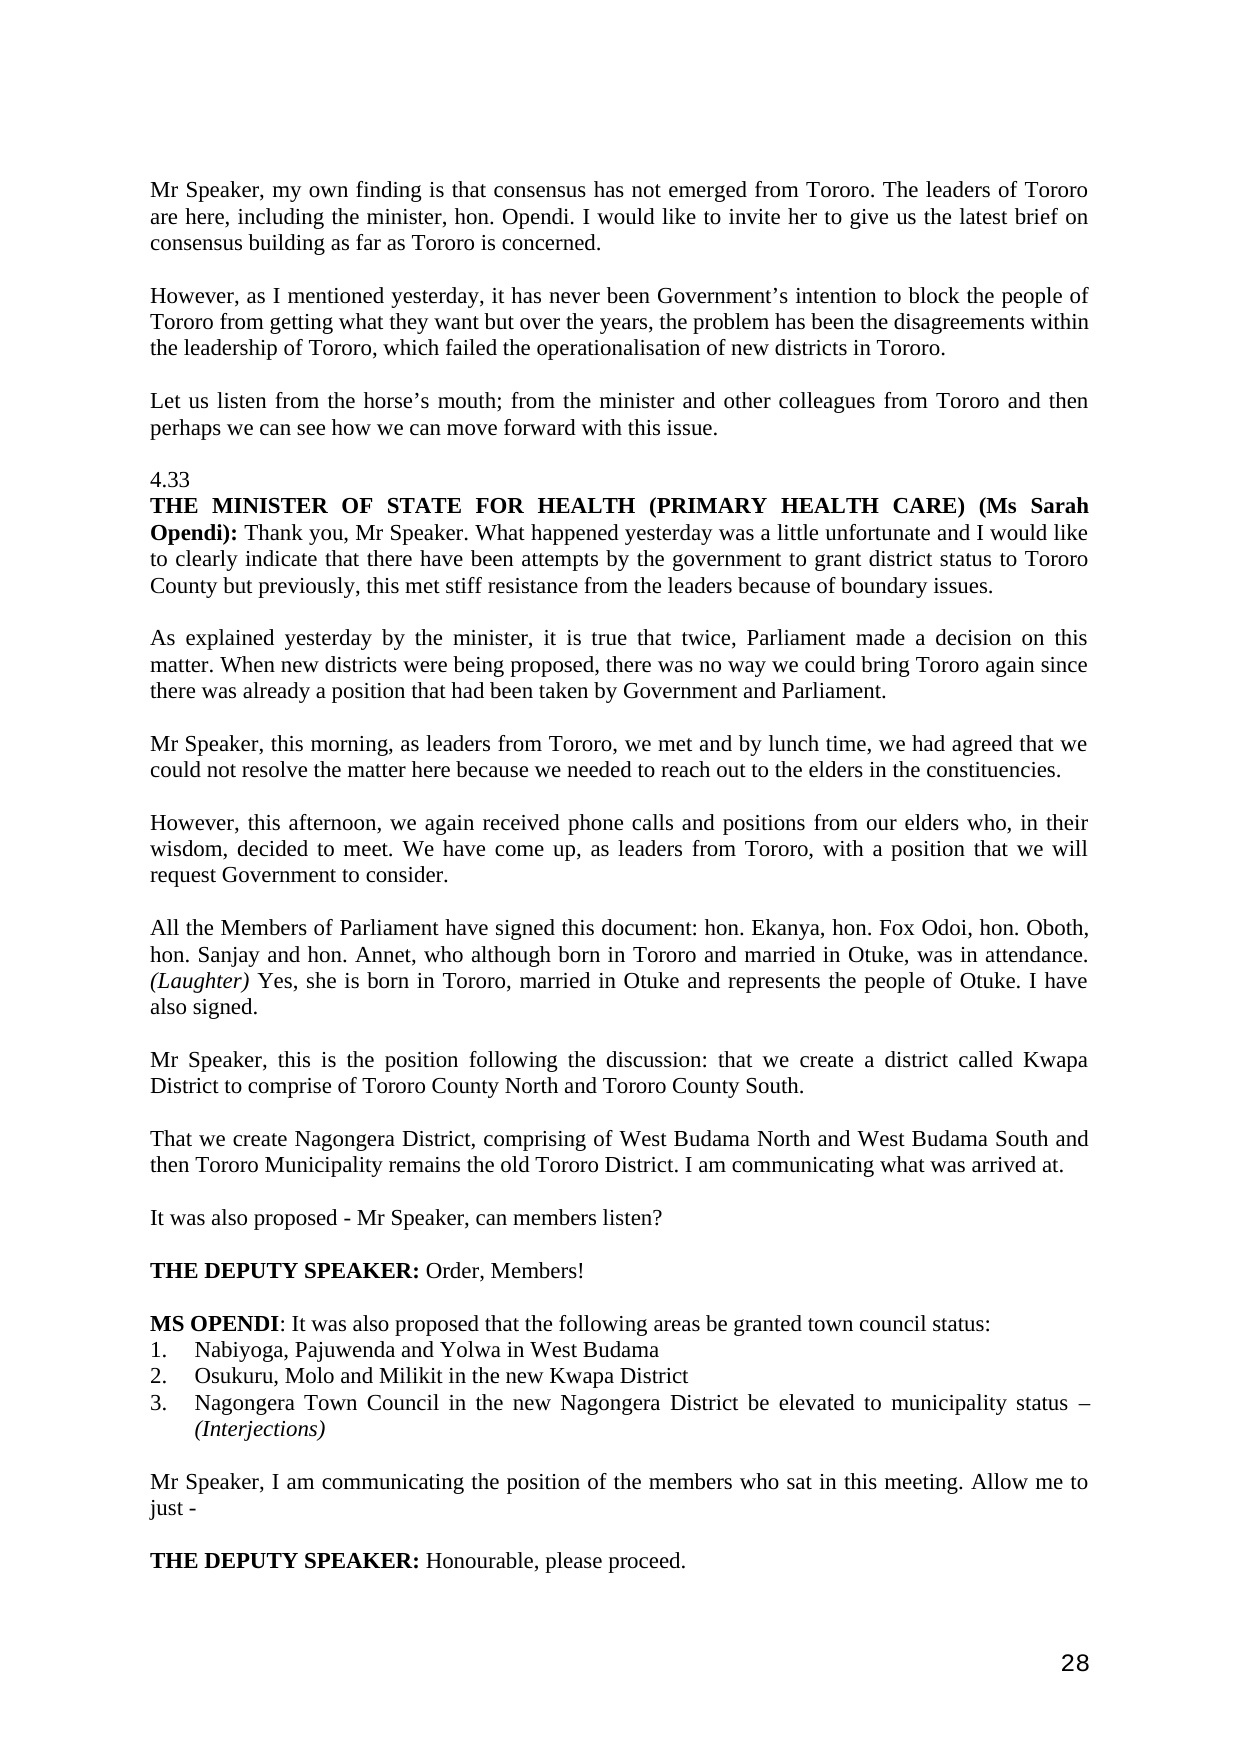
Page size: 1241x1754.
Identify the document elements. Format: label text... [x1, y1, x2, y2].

text THE MINISTER OF STATE FOR HEALTH (PRIMARY HEALTH CARE) (Ms Sarah Opendi): Thank you, Mr Speaker. What happened yesterday was a little unfortunate and I would like to clearly indicate that there have been attempts by the government to grant district status to Tororo County but previously, this met stiff resistance from the leaders because of boundary issues. [150, 493, 1090, 598]
text THE DEPUTY SPEAKER: Order, Members! [150, 1257, 1090, 1283]
text MS OPENDI: It was also proposed that the following areas be granted town council status: [150, 1309, 1090, 1336]
list Nabiyoga, Pajuwenda and Yolwa in West Budama [150, 1336, 1090, 1362]
text All the Members of Parliament have signed this document: hon. Ekanya, hon. Fox Odoi, hon. Oboth, hon. Sanjay and hon. Annet, who although born in Tororo and married in Otuke, was in attendance. (Laughter) Yes, she is born in Tororo, married in Otuke and represents the people of Otuke. I have also signed. [150, 914, 1090, 1020]
text That we create Nagongera District, comprising of West Budama North and West Budama South and then Tororo Municipality remains the old Tororo District. I am communicating what was arrived at. [150, 1125, 1090, 1178]
text As explained yesterday by the minister, it is true that twice, Parliament made a decision on this matter. When new districts were being proposed, there was no way we could bring Tororo again since there was already a position that had been taken by Government and Parliament. [150, 624, 1090, 703]
text Mr Speaker, this morning, as leaders from Tororo, we met and by lunch time, we had agreed that we could not resolve the matter here because we needed to reach out to the elders in the constituencies. [150, 730, 1090, 782]
list Nagongera Town Council in the new Nagongera District be elevated to municipality status – (Interjections) [150, 1389, 1090, 1441]
text However, this afternoon, we again received phone calls and positions from our elders who, in their wisdom, decided to meet. We have come up, as leaders from Tororo, with a position that we will request Government to consider. [150, 809, 1090, 888]
text However, as I mentioned yesterday, it has never been Government’s intention to block the people of Tororo from getting what they want but over the years, the problem has been the disagreements within the leadership of Tororo, which failed the operationalisation of new districts in Tororo. [150, 282, 1090, 361]
text THE DEPUTY SPEAKER: Honourable, please proceed. [150, 1547, 1090, 1573]
list Osukuru, Molo and Milikit in the new Kwapa District [150, 1362, 1090, 1389]
text 4.33 [150, 466, 1090, 493]
text It was also proposed - Mr Speaker, can members listen? [150, 1204, 1090, 1231]
text Let us listen from the horse’s mouth; from the minister and other colleagues from Tororo and then perhaps we can see how we can move forward with this issue. [150, 387, 1090, 440]
text Mr Speaker, my own finding is that consensus has not emerged from Tororo. The leaders of Tororo are here, including the minister, hon. Opendi. I would like to invite her to give us the latest brief on consensus building as far as Tororo is concerned. [150, 176, 1090, 255]
text Mr Speaker, this is the position following the discussion: that we create a district called Kwapa District to comprise of Tororo County North and Tororo County South. [150, 1046, 1090, 1099]
text Mr Speaker, I am communicating the position of the members who sat in this meeting. Allow me to just - [150, 1468, 1090, 1520]
